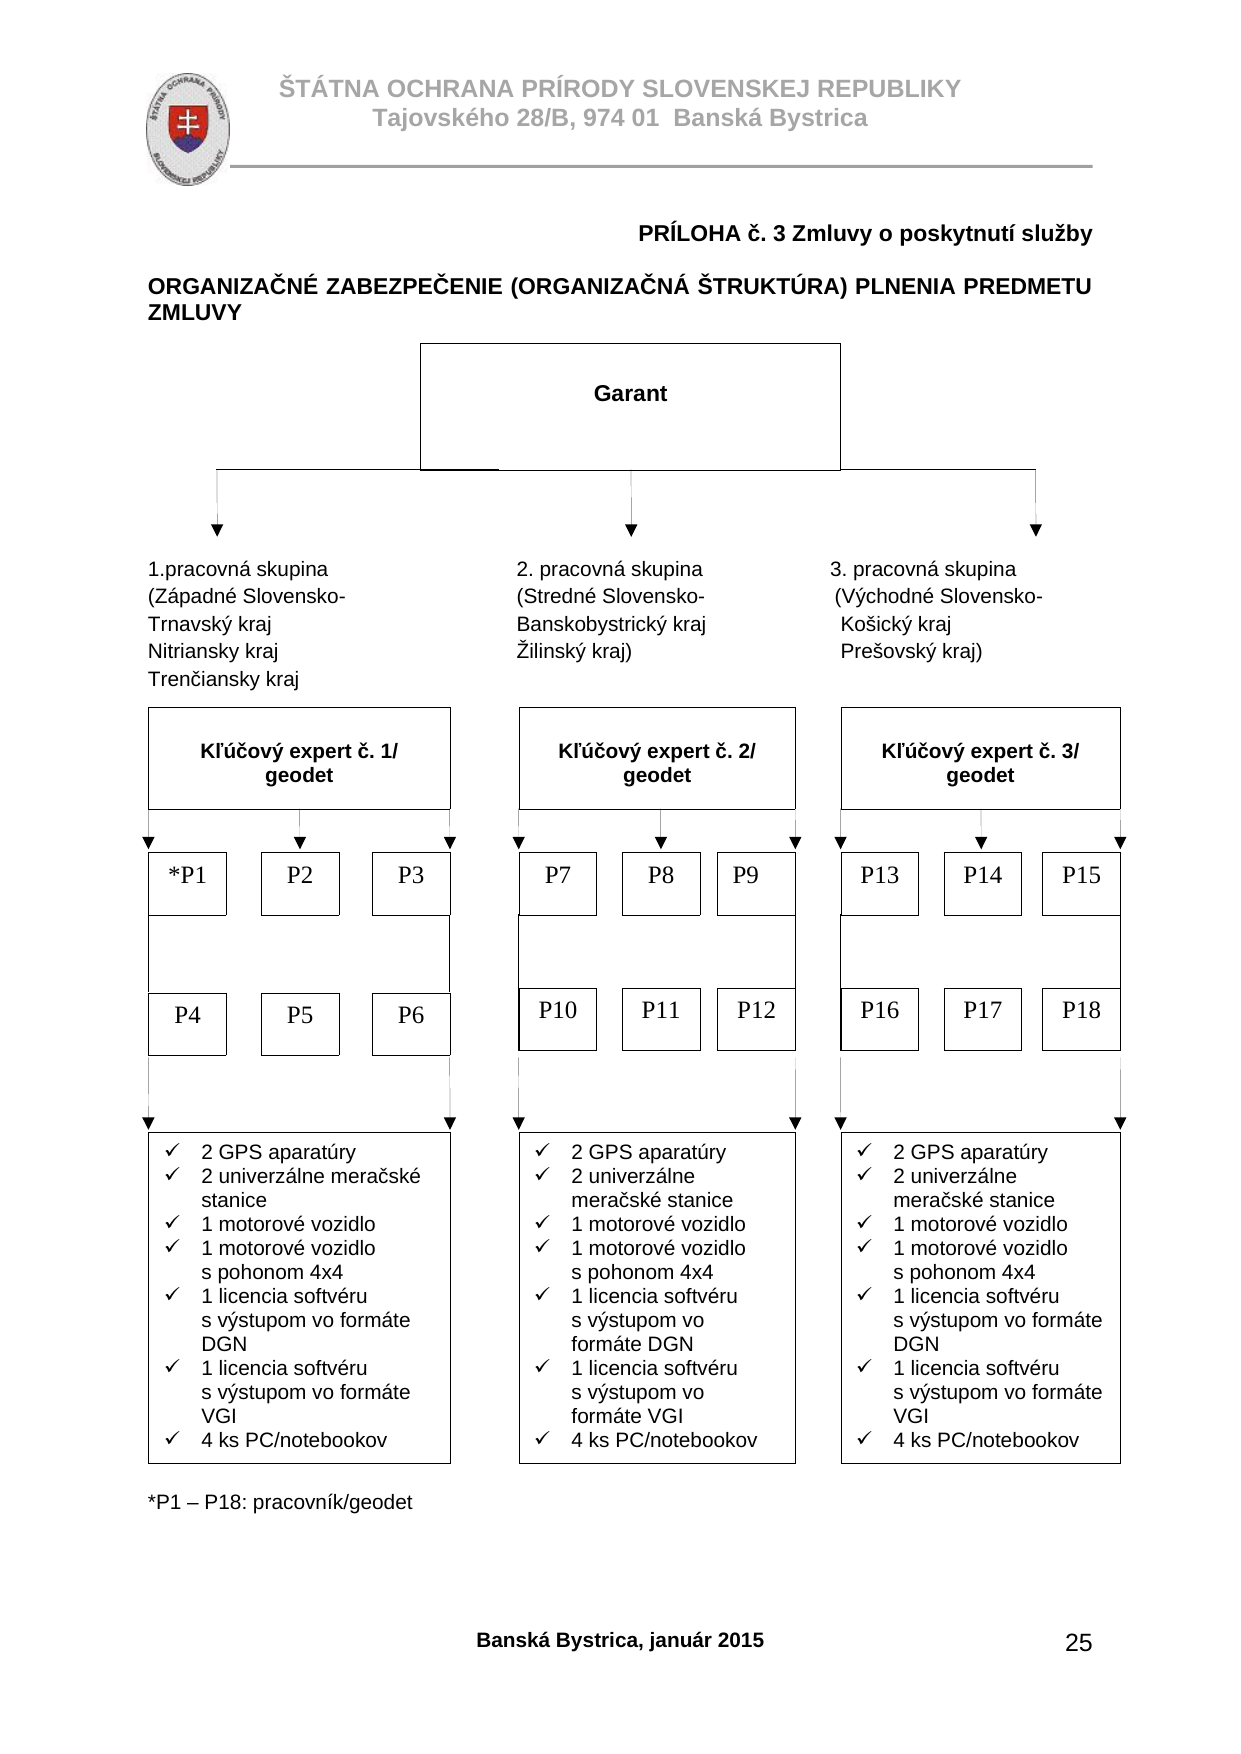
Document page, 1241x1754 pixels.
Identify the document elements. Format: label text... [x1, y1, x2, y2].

text Nitriansky kraj Žilinský kraj) Prešovský kraj) [148, 639, 1093, 663]
picture [146, 73, 230, 186]
text Organizačné zabezpečenie (organizačná štruktúra) plnenia predmetu zmluvy [148, 273, 1093, 325]
text (Západné Slovensko- (Stredné Slovensko- (Východné Slovensko- [148, 584, 1093, 608]
text Trnavský kraj Banskobystrický kraj Košický kraj [148, 611, 1093, 635]
text Trenčiansky kraj [148, 666, 1093, 690]
text *P1 – P18: pracovník/geodet [148, 1490, 1093, 1514]
text 1.pracovná skupina 2. pracovná skupina 3. pracovná skupina [148, 556, 1093, 580]
text PRÍLOHA č. 3 Zmluvy o poskytnutí služby [148, 220, 1093, 246]
